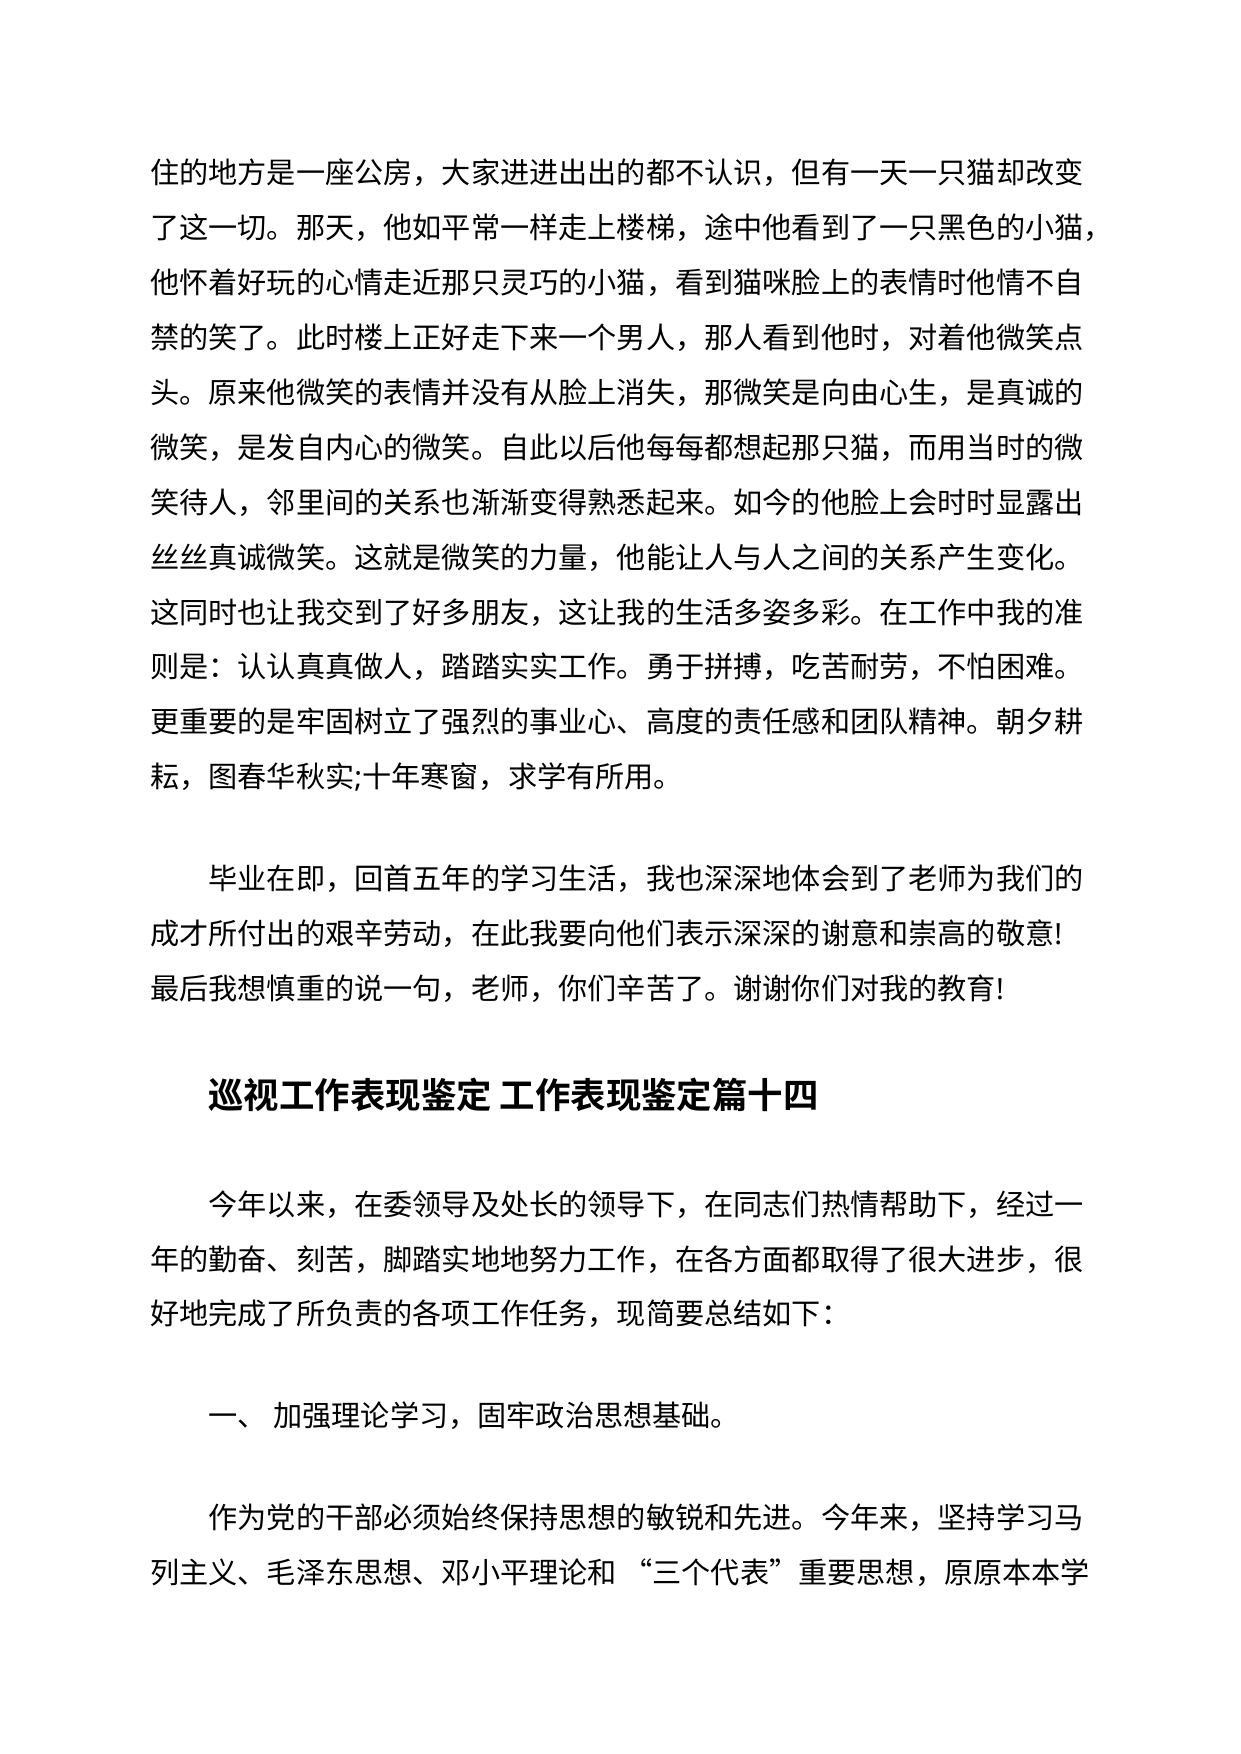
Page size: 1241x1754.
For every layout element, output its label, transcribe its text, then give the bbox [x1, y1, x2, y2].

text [150, 1494, 1090, 1592]
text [150, 150, 1090, 796]
text 巡视工作表现鉴定 工作表现鉴定篇十四 [150, 1068, 1090, 1119]
text 毕业在即，回首五年的学习生活，我也深深地体会到了老师为我们的成才所付出的艰辛劳动，在此我要向他们表示深深的谢意和崇高的敬意!最后我想慎重的说一句，老师，你们辛苦了。谢谢你们对我的教育! [150, 856, 1090, 1008]
text 一、 加强理论学习，固牢政治思想基础。 [150, 1393, 1090, 1435]
text 今年以来，在委领导及处长的领导下，在同志们热情帮助下，经过一年的勤奋、刻苦，脚踏实地地努力工作，在各方面都取得了很大进步，很好地完成了所负责的各项工作任务，现简要总结如下： [150, 1181, 1090, 1333]
